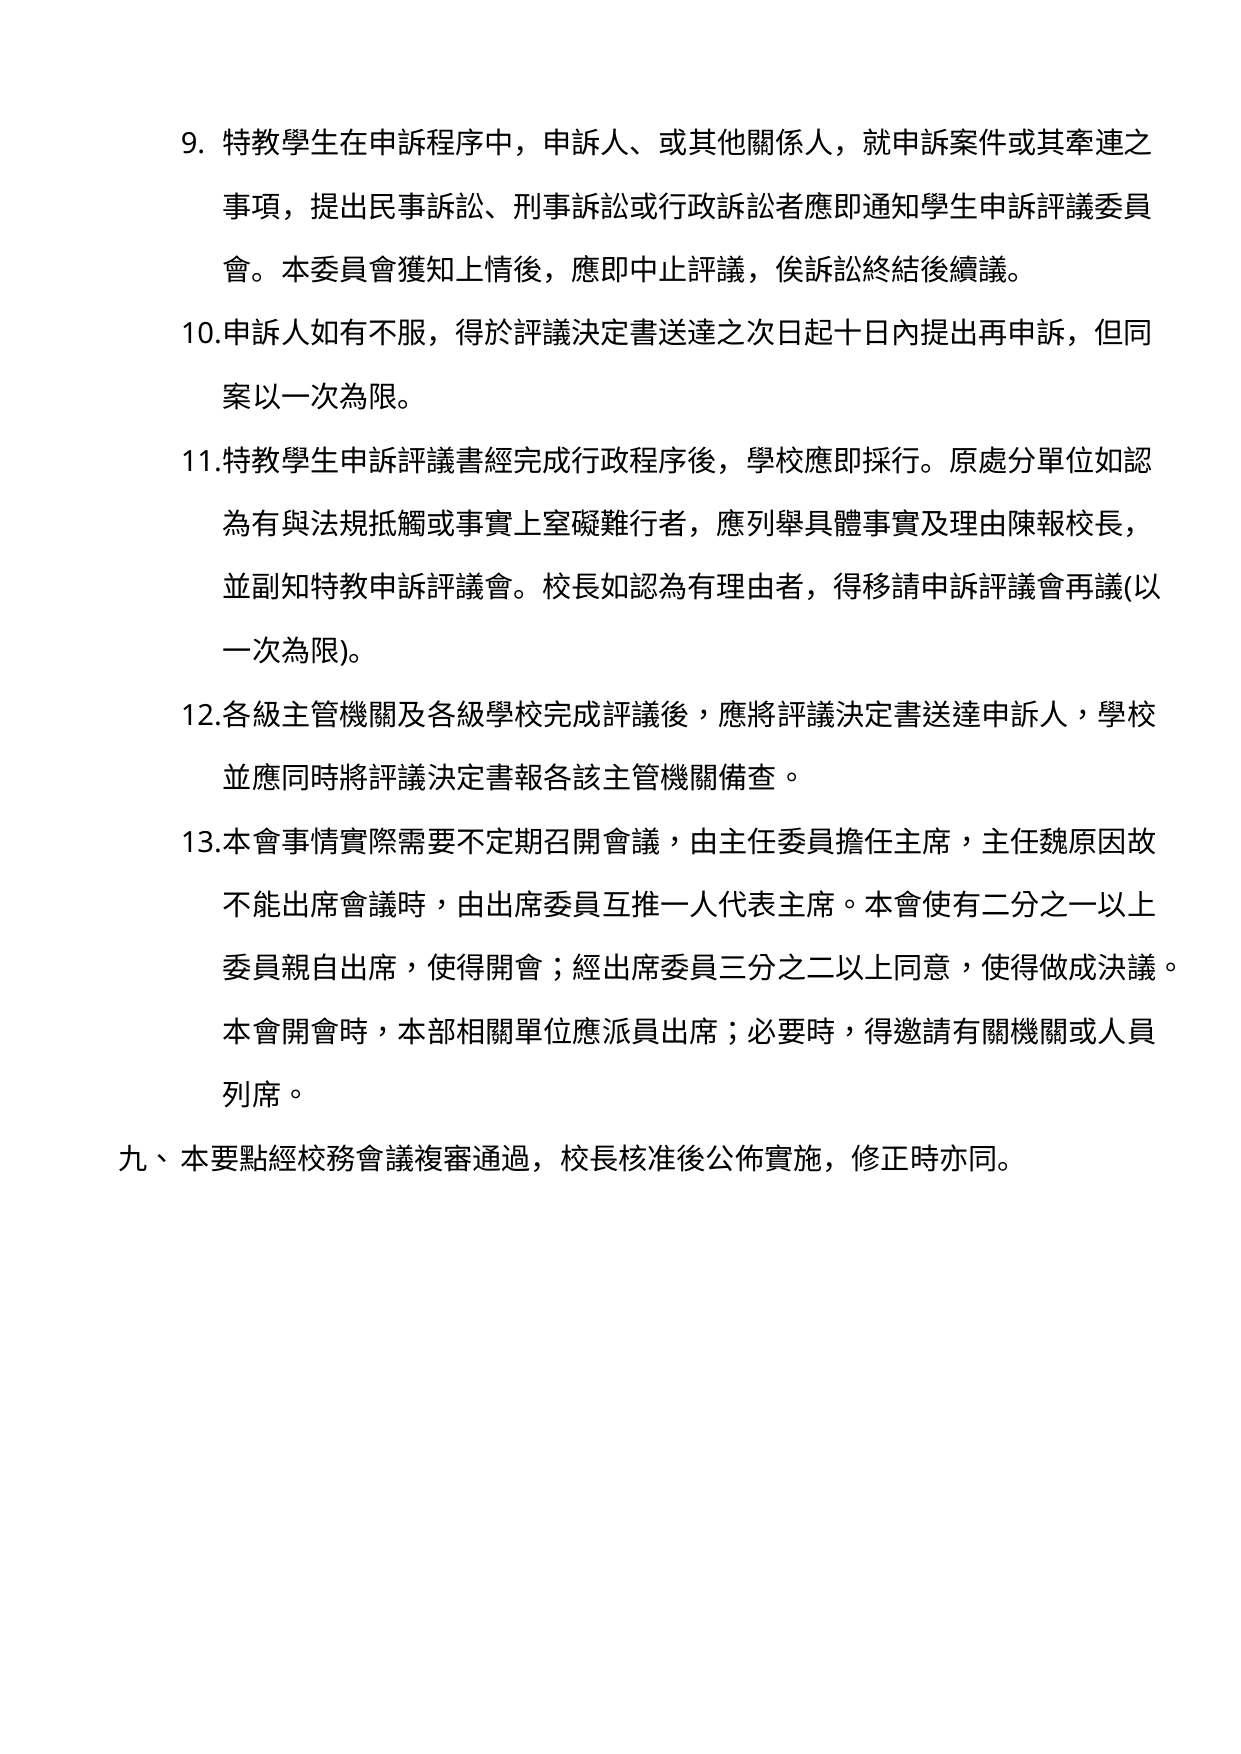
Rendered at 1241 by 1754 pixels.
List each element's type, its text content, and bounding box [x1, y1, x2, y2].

list 本會事情實際需要不定期召開會議，由主任委員擔任主席，主任魏原因故不能出席會議時，由出席委員互推一人代表主席。本會使有二分之一以上委員親自出席，使得開會；經出席委員三分之二以上同意，使得做成決議。本會開會時，本部相關單位應派員出席；必要時，得邀請有關機關或人員列席。 [181, 818, 1173, 1114]
list 特教學生申訴評議書經完成行政程序後，學校應即採行。原處分單位如認為有與法規抵觸或事實上窒礙難行者，應列舉具體事實及理由陳報校長，並副知特教申訴評議會。校長如認為有理由者，得移請申訴評議會再議(以一次為限)。 [181, 437, 1173, 670]
list 各級主管機關及各級學校完成評議後，應將評議決定書送達申訴人，學校並應同時將評議決定書報各該主管機關備查。 [181, 691, 1173, 797]
list 申訴人如有不服，得於評議決定書送達之次日起十日內提出再申訴，但同案以一次為限。 [181, 310, 1173, 416]
list 特教學生在申訴程序中，申訴人、或其他關係人，就申訴案件或其牽連之事項，提出民事訴訟、刑事訴訟或行政訴訟者應即通知學生申訴評議委員會。本委員會獲知上情後，應即中止評議，俟訴訟終結後續議。 [181, 120, 1173, 289]
list 本要點經校務會議複審通過，校長核准後公佈實施，修正時亦同。 [118, 1135, 1173, 1178]
